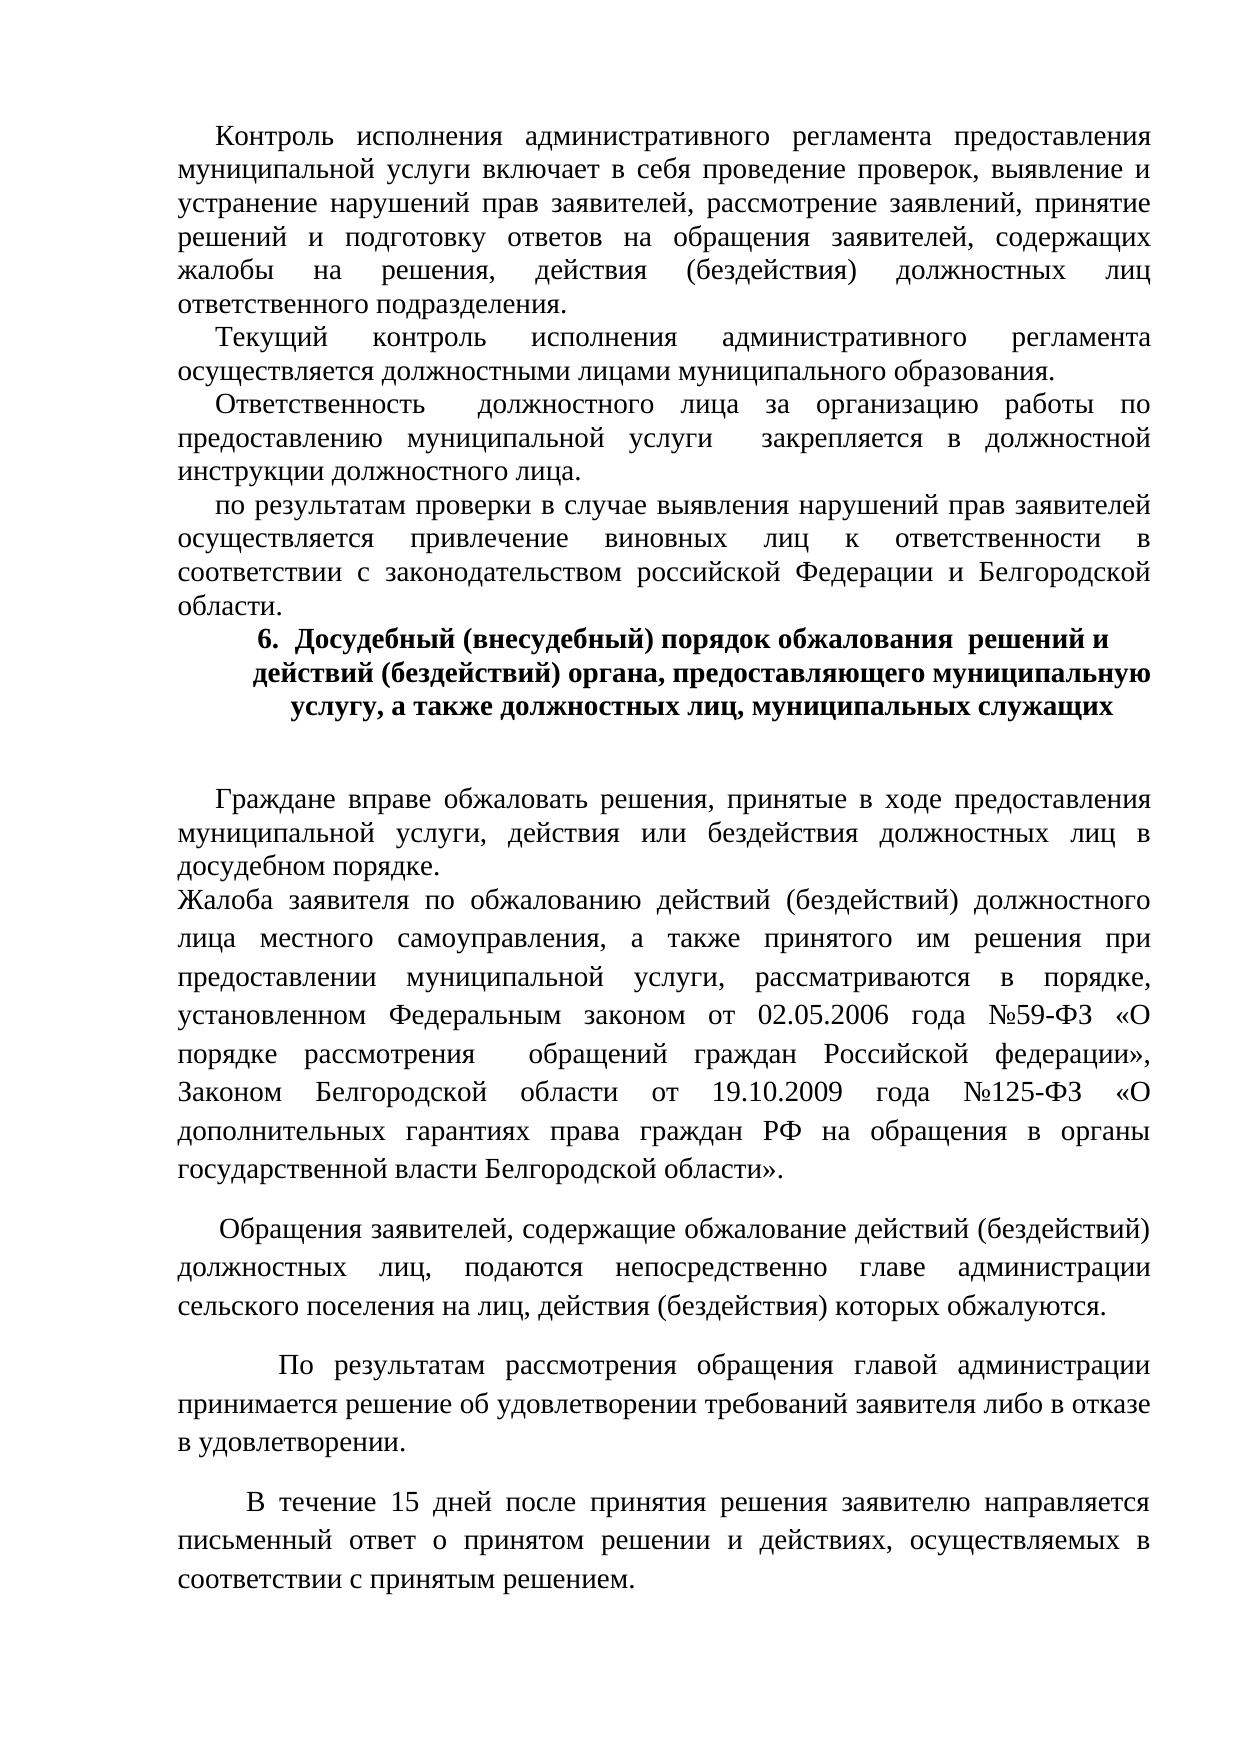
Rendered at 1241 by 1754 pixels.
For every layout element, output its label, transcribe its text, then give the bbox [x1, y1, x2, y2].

list Текущий контроль исполнения административного регламента осуществляется должностными лицами муниципального образования. [177, 319, 1152, 386]
text В течение 15 дней после принятия решения заявителю направляется письменный ответ о принятом решении и действиях, осуществляемых в соответствии с принятым решением. [177, 1484, 1152, 1594]
text Жалоба заявителя по обжалованию действий (бездействий) должностного лица местного самоуправления, а также принятого им решения при предоставлении муниципальной услуги, рассматриваются в порядке, установленном Федеральным законом от 02.05.2006 года №59-ФЗ «О порядке рассмотрения обращений граждан Российской федерации», Законом Белгородской области от 19.10.2009 года №125-ФЗ «О дополнительных гарантиях права граждан РФ на обращения в органы государственной власти Белгородской области». [177, 882, 1152, 1185]
list по результатам проверки в случае выявления нарушений прав заявителей осуществляется привлечение виновных лиц к ответственности в соответствии с законодательством российской Федерации и Белгородской области. [177, 487, 1152, 621]
list Контроль исполнения административного регламента предоставления муниципальной услуги включает в себя проведение проверок, выявление и устранение нарушений прав заявителей, рассмотрение заявлений, принятие решений и подготовку ответов на обращения заявителей, содержащих жалобы на решения, действия (бездействия) должностных лиц ответственного подразделения. [177, 118, 1152, 319]
list Ответственность должностного лица за организацию работы по предоставлению муниципальной услуги закрепляется в должностной инструкции должностного лица. [177, 386, 1152, 487]
list Граждане вправе обжаловать решения, принятые в ходе предоставления муниципальной услуги, действия или бездействия должностных лиц в досудебном порядке. [177, 781, 1152, 882]
text По результатам рассмотрения обращения главой администрации принимается решение об удовлетворении требований заявителя либо в отказе в удовлетворении. [177, 1347, 1152, 1458]
list Досудебный (внесудебный) порядок обжалования решений и действий (бездействий) органа, предоставляющего муниципальную услугу, а также должностных лиц, муниципальных служащих [215, 621, 1152, 722]
text Обращения заявителей, содержащие обжалование действий (бездействий) должностных лиц, подаются непосредственно главе администрации сельского поселения на лиц, действия (бездействия) которых обжалуются. [177, 1211, 1152, 1322]
